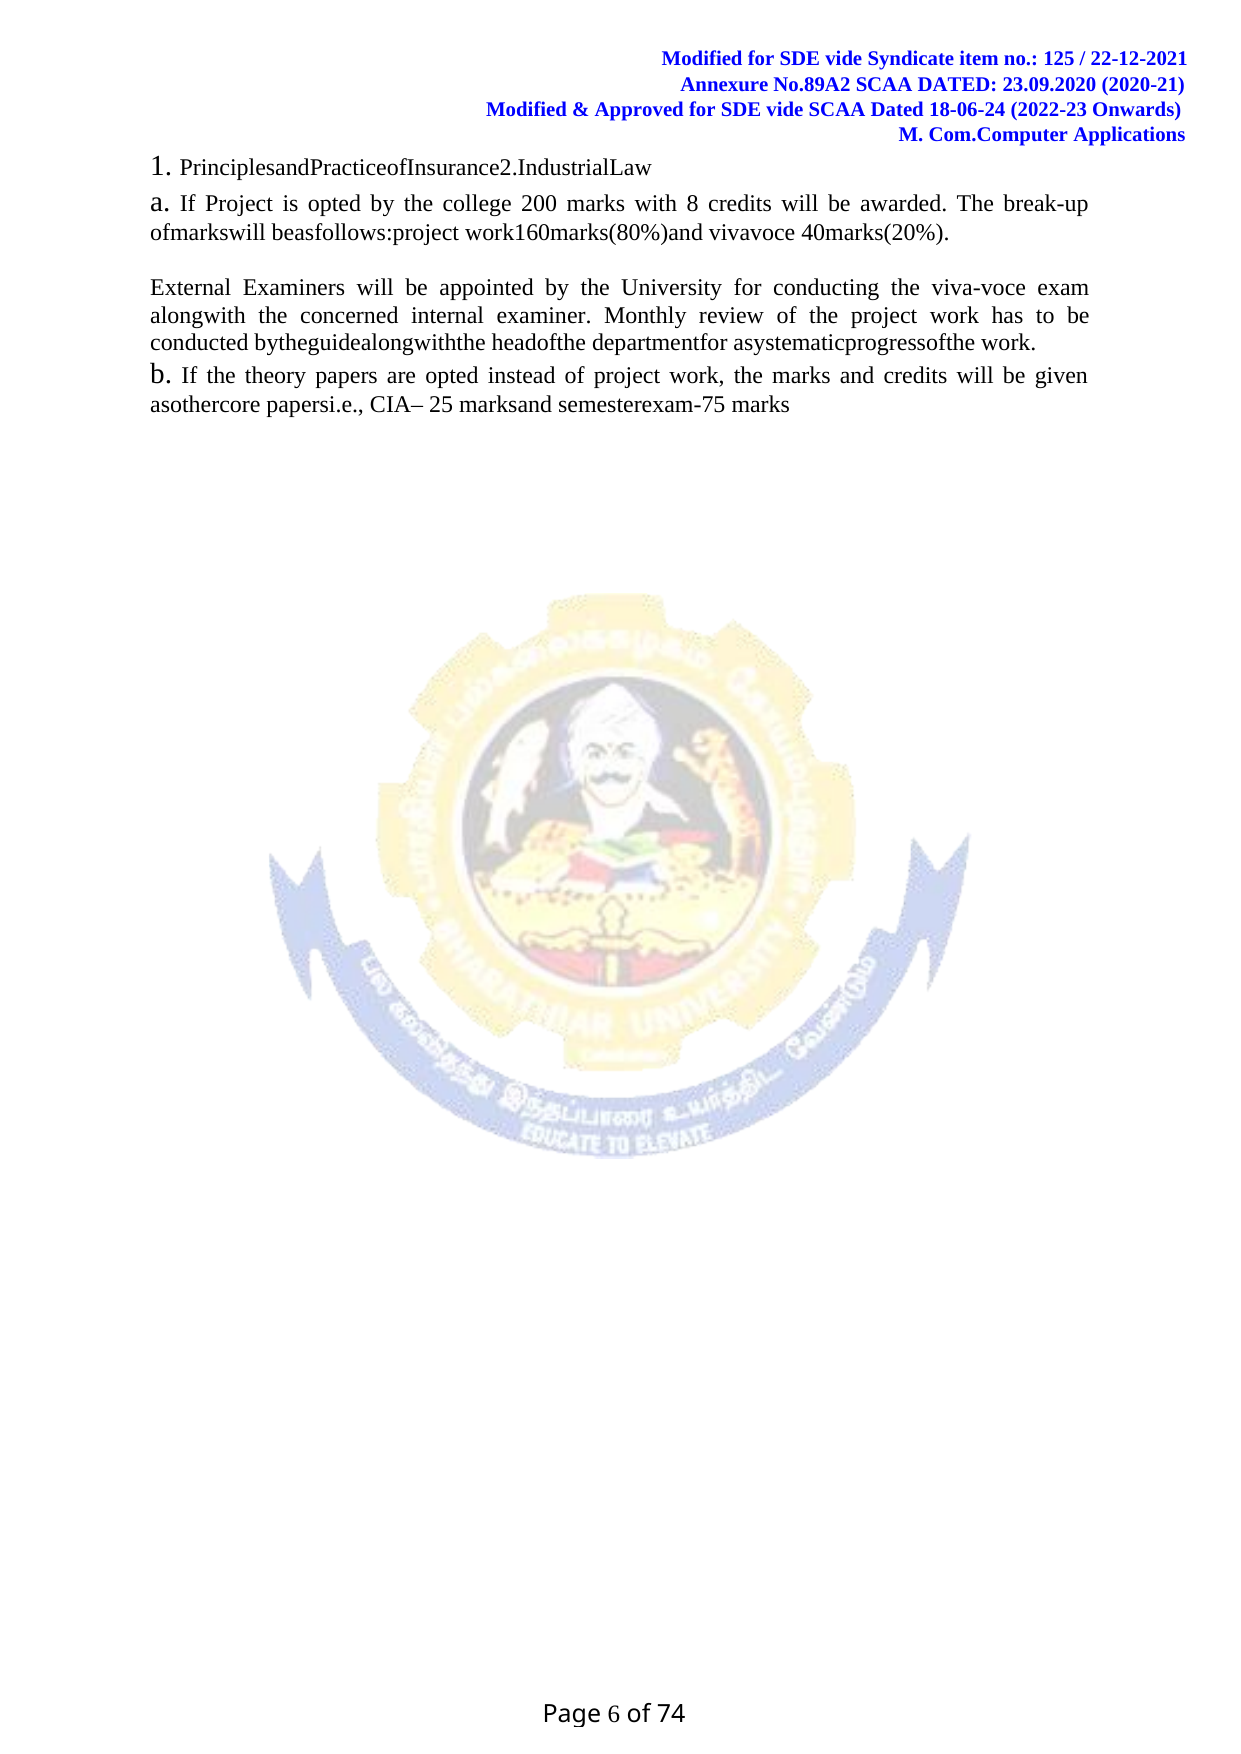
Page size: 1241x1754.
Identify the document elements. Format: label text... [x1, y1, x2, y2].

text External Examiners will be appointed by the University for conducting the viva-voce exam alongwith the concerned internal examiner. Monthly review of the project work has to be conducted bytheguidealongwiththe headofthe departmentfor asystematicprogressofthe work. [150, 273, 1091, 356]
list PrinciplesandPracticeofInsurance2.IndustrialLaw [150, 148, 1184, 181]
list If Project is opted by the college 200 marks with 8 credits will be awarded. The break-up ofmarkswill beasfollows:project work160marks(80%)and vivavoce 40marks(20%). [150, 184, 1091, 245]
list If the theory papers are opted instead of project work, the marks and credits will be given asothercore papersi.e., CIA– 25 marksand semesterexam-75 marks [150, 356, 1089, 417]
picture [268, 593, 972, 1159]
